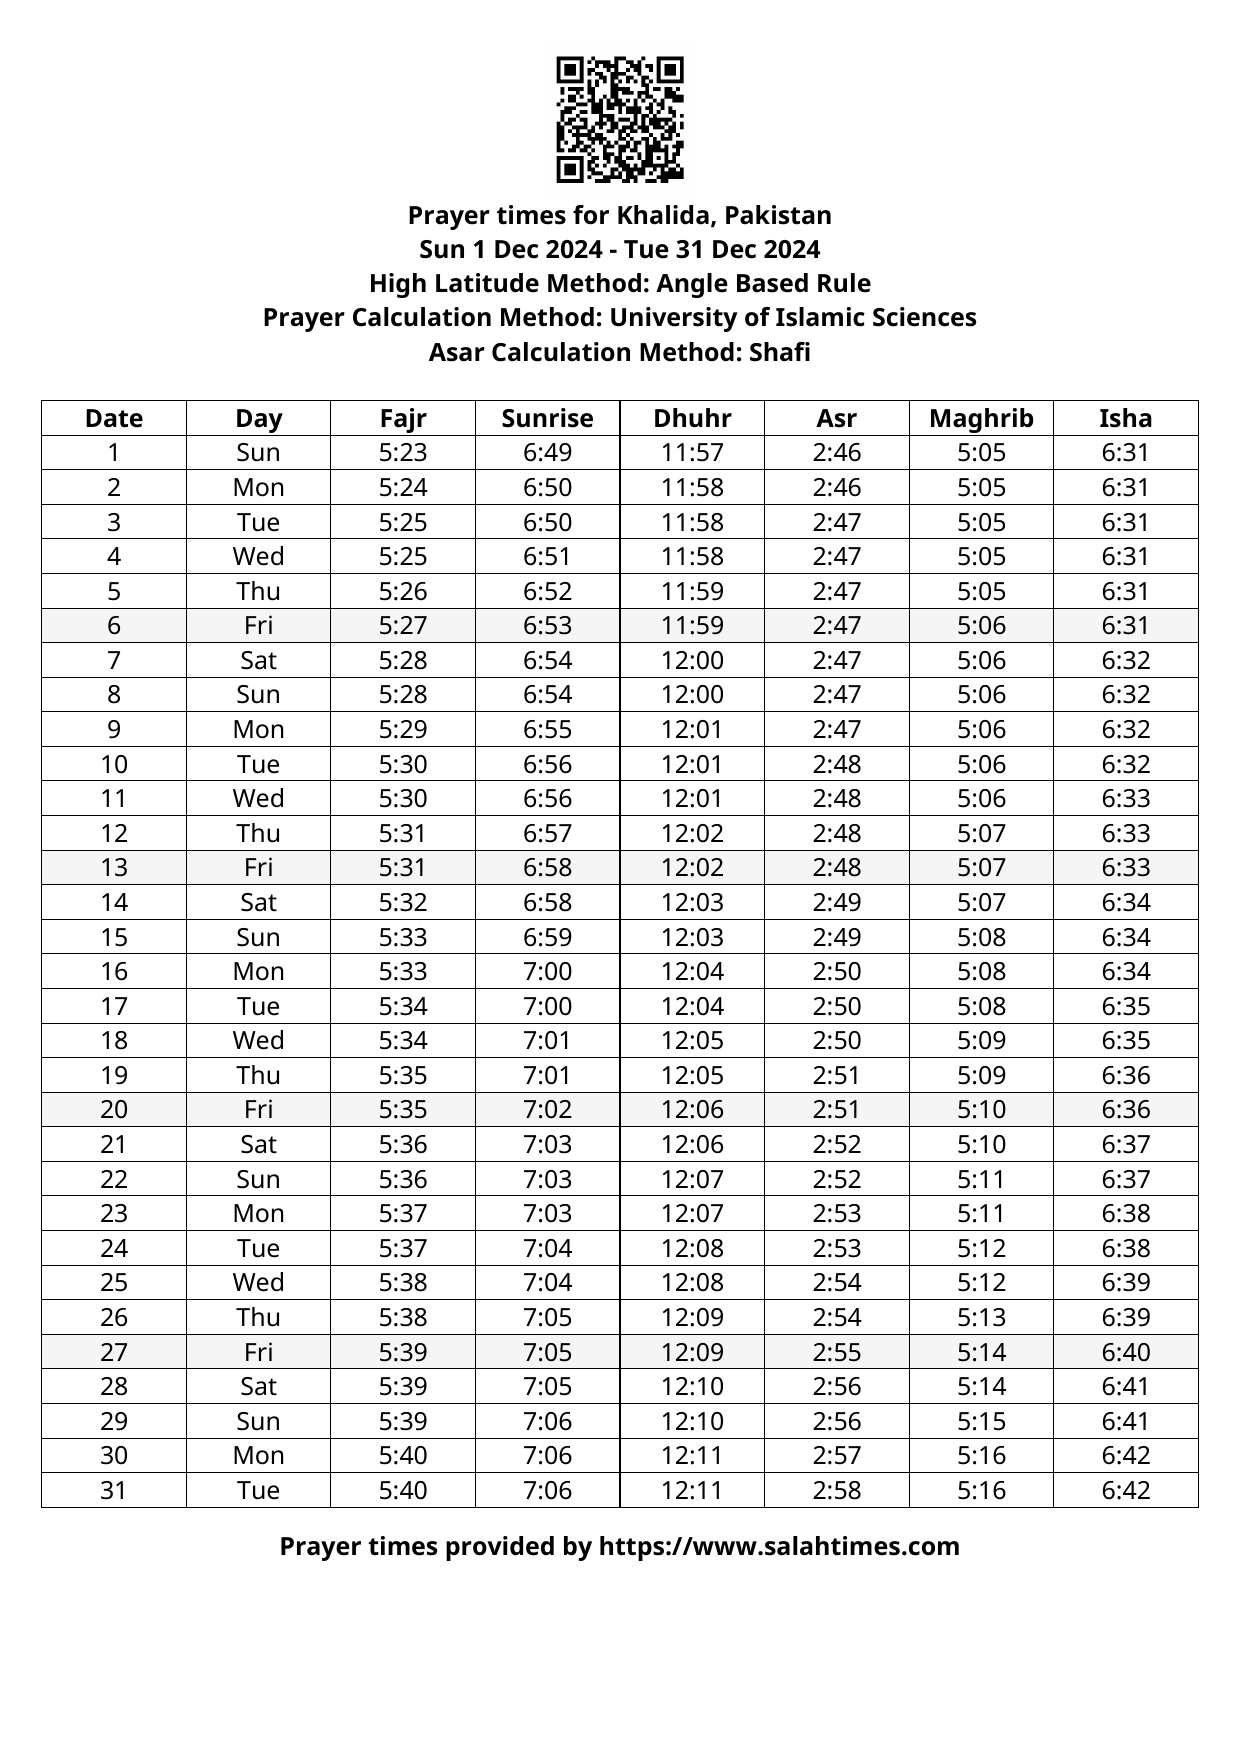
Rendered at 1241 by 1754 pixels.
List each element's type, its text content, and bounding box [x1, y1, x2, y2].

table_cell 27 [42, 1335, 186, 1368]
table_cell 5:32 [331, 885, 475, 919]
table_cell 6:32 [1054, 712, 1198, 746]
table_cell 5:13 [910, 1300, 1053, 1334]
text Sun 1 Dec 2024 - Tue 31 Dec 2024 [42, 232, 1198, 266]
table_cell 2:47 [765, 505, 909, 538]
table_cell Sun [187, 1404, 330, 1437]
table_cell 12:09 [621, 1300, 764, 1334]
table_cell 13 [42, 851, 186, 884]
text Asar Calculation Method: Shafi [42, 334, 1198, 368]
table_cell 12:00 [621, 678, 764, 711]
table_header Maghrib [910, 401, 1053, 434]
table_cell 20 [42, 1093, 186, 1126]
table_cell 11:59 [621, 609, 764, 642]
table_cell 22 [42, 1162, 186, 1195]
table_cell 5:38 [331, 1266, 475, 1299]
table_cell Wed [187, 1024, 330, 1057]
table_cell Wed [187, 1266, 330, 1299]
table_cell Mon [187, 954, 330, 988]
table_cell Sat [187, 643, 330, 677]
table_cell 6:54 [476, 643, 619, 677]
table_cell 12:05 [621, 1058, 764, 1092]
table_cell 6:36 [1054, 1058, 1198, 1092]
table_cell 12:10 [621, 1404, 764, 1437]
table_cell 12:07 [621, 1196, 764, 1230]
table_cell 6:37 [1054, 1127, 1198, 1161]
table_cell 5:05 [910, 505, 1053, 538]
table_cell 2:47 [765, 574, 909, 607]
table_cell Thu [187, 1300, 330, 1334]
table_cell 5 [42, 574, 186, 607]
table_cell 12:11 [621, 1473, 764, 1507]
table_cell 6:38 [1054, 1231, 1198, 1264]
table_cell 7:03 [476, 1196, 619, 1230]
table_cell Sun [187, 678, 330, 711]
table_cell 6:31 [1054, 436, 1198, 469]
table_cell Fri [187, 609, 330, 642]
table_cell 11:58 [621, 470, 764, 504]
table_cell Fri [187, 1093, 330, 1126]
table_cell 11 [42, 781, 186, 815]
table_cell 6:32 [1054, 747, 1198, 780]
table_cell 5:38 [331, 1300, 475, 1334]
table_cell 6:42 [1054, 1439, 1198, 1472]
table_cell 2:48 [765, 747, 909, 780]
table_cell Tue [187, 1473, 330, 1507]
table_cell 1 [42, 436, 186, 469]
table_cell 2:58 [765, 1473, 909, 1507]
table_cell 5:25 [331, 539, 475, 573]
table_cell Tue [187, 1231, 330, 1264]
table_cell 12:03 [621, 885, 764, 919]
table_cell 6:52 [476, 574, 619, 607]
table_cell 2:49 [765, 885, 909, 919]
table_cell 12:06 [621, 1093, 764, 1126]
table_cell 23 [42, 1196, 186, 1230]
table_cell Thu [187, 574, 330, 607]
table_cell 5:24 [331, 470, 475, 504]
table_cell 6:57 [476, 816, 619, 849]
table_cell 18 [42, 1024, 186, 1057]
table_cell 7:01 [476, 1024, 619, 1057]
table_cell 6:50 [476, 505, 619, 538]
table_cell 5:10 [910, 1127, 1053, 1161]
table_cell 5:14 [910, 1369, 1053, 1403]
table_cell 7:03 [476, 1127, 619, 1161]
table_cell 5:31 [331, 851, 475, 884]
table_cell 7:04 [476, 1266, 619, 1299]
table_cell 12:02 [621, 851, 764, 884]
table_cell 5:05 [910, 574, 1053, 607]
table_cell 5:07 [910, 885, 1053, 919]
table_cell 5:37 [331, 1231, 475, 1264]
table_cell 5:30 [331, 781, 475, 815]
table_cell 2:50 [765, 954, 909, 988]
table_cell 5:12 [910, 1266, 1053, 1299]
table_cell 6:50 [476, 470, 619, 504]
table_cell 12:08 [621, 1266, 764, 1299]
table_cell 2:56 [765, 1369, 909, 1403]
table_cell 26 [42, 1300, 186, 1334]
table_cell Sun [187, 920, 330, 953]
table_cell 6:36 [1054, 1093, 1198, 1126]
table_cell 6:39 [1054, 1266, 1198, 1299]
table_cell 9 [42, 712, 186, 746]
table_cell 2:51 [765, 1093, 909, 1126]
table_cell 5:06 [910, 643, 1053, 677]
table_cell 5:09 [910, 1024, 1053, 1057]
table_cell 11:59 [621, 574, 764, 607]
table_cell 2:46 [765, 470, 909, 504]
table_cell 5:06 [910, 609, 1053, 642]
table_cell 5:33 [331, 954, 475, 988]
table_cell Fri [187, 1335, 330, 1368]
text Prayer times for Khalida, Pakistan [42, 198, 1198, 232]
table_cell 12:09 [621, 1335, 764, 1368]
table_cell 6:33 [1054, 781, 1198, 815]
table_cell Fri [187, 851, 330, 884]
table_cell 6:39 [1054, 1300, 1198, 1334]
table_cell 6:40 [1054, 1335, 1198, 1368]
table_cell 31 [42, 1473, 186, 1507]
table_cell 2:53 [765, 1196, 909, 1230]
table_cell 6:55 [476, 712, 619, 746]
table_cell 5:14 [910, 1335, 1053, 1368]
table_cell 5:06 [910, 678, 1053, 711]
table_cell 5:35 [331, 1058, 475, 1092]
table_cell 6:35 [1054, 1024, 1198, 1057]
table_cell 5:36 [331, 1162, 475, 1195]
table_cell 5:39 [331, 1404, 475, 1437]
table_cell 6:32 [1054, 643, 1198, 677]
table_cell 6:59 [476, 920, 619, 953]
table_cell 2:52 [765, 1162, 909, 1195]
table_cell 2:46 [765, 436, 909, 469]
table_cell 5:12 [910, 1231, 1053, 1264]
table_cell 12 [42, 816, 186, 849]
table_cell 7:06 [476, 1439, 619, 1472]
table_cell 5:27 [331, 609, 475, 642]
table_cell 5:39 [331, 1335, 475, 1368]
table_cell 12:07 [621, 1162, 764, 1195]
text Prayer Calculation Method: University of Islamic Sciences [42, 300, 1198, 334]
table_cell 6:56 [476, 747, 619, 780]
table_cell 2:48 [765, 781, 909, 815]
table_header Asr [765, 401, 909, 434]
text Prayer times provided by https://www.salahtimes.com [42, 1528, 1198, 1563]
table_cell 12:01 [621, 781, 764, 815]
table_cell Tue [187, 505, 330, 538]
table_cell 24 [42, 1231, 186, 1264]
table_cell 12:10 [621, 1369, 764, 1403]
table_cell 5:28 [331, 643, 475, 677]
table_cell 6:34 [1054, 885, 1198, 919]
table_cell 5:39 [331, 1369, 475, 1403]
table_cell 6:33 [1054, 851, 1198, 884]
table_cell 5:05 [910, 470, 1053, 504]
table_cell 29 [42, 1404, 186, 1437]
table_cell 6:49 [476, 436, 619, 469]
table_cell 12:01 [621, 747, 764, 780]
table_cell 6:34 [1054, 920, 1198, 953]
table_cell 11:58 [621, 505, 764, 538]
table_cell Mon [187, 1439, 330, 1472]
table_cell 5:37 [331, 1196, 475, 1230]
picture [542, 41, 699, 198]
table_cell 7:03 [476, 1162, 619, 1195]
table_cell 5:35 [331, 1093, 475, 1126]
table_cell 5:07 [910, 851, 1053, 884]
table_cell 30 [42, 1439, 186, 1472]
table_cell 6:58 [476, 851, 619, 884]
table_cell 16 [42, 954, 186, 988]
table_cell 7:04 [476, 1231, 619, 1264]
table_cell 7:05 [476, 1300, 619, 1334]
table_cell 2:47 [765, 609, 909, 642]
table_cell 6:54 [476, 678, 619, 711]
table_cell 11:58 [621, 539, 764, 573]
table_cell 15 [42, 920, 186, 953]
table_cell Sat [187, 885, 330, 919]
table_header Isha [1054, 401, 1198, 434]
table_cell 5:26 [331, 574, 475, 607]
table_cell Thu [187, 1058, 330, 1092]
table_cell 5:30 [331, 747, 475, 780]
table_cell 2:48 [765, 816, 909, 849]
table_cell 5:15 [910, 1404, 1053, 1437]
table_cell 10 [42, 747, 186, 780]
table_cell Sat [187, 1369, 330, 1403]
table_cell 5:06 [910, 747, 1053, 780]
table_cell 5:07 [910, 816, 1053, 849]
table_cell 2:47 [765, 643, 909, 677]
table_cell 2:52 [765, 1127, 909, 1161]
table_cell 6:41 [1054, 1404, 1198, 1437]
table_cell 21 [42, 1127, 186, 1161]
table_cell 14 [42, 885, 186, 919]
table_cell 12:11 [621, 1439, 764, 1472]
table_cell 6:38 [1054, 1196, 1198, 1230]
table_cell 6:31 [1054, 505, 1198, 538]
table_cell 5:28 [331, 678, 475, 711]
table_cell 25 [42, 1266, 186, 1299]
table_cell 6:33 [1054, 816, 1198, 849]
table_cell 5:25 [331, 505, 475, 538]
table_cell 5:16 [910, 1439, 1053, 1472]
table_cell Tue [187, 747, 330, 780]
table_cell 2:53 [765, 1231, 909, 1264]
table_cell 2:50 [765, 989, 909, 1022]
table_header Date [42, 401, 186, 434]
table_cell 12:00 [621, 643, 764, 677]
table_cell Sat [187, 1127, 330, 1161]
table_cell Wed [187, 539, 330, 573]
table_cell 17 [42, 989, 186, 1022]
table_cell Tue [187, 989, 330, 1022]
table_cell 6:35 [1054, 989, 1198, 1022]
table_header Fajr [331, 401, 475, 434]
table_cell 12:04 [621, 989, 764, 1022]
table_cell Mon [187, 1196, 330, 1230]
table_cell 2:56 [765, 1404, 909, 1437]
table_cell 12:08 [621, 1231, 764, 1264]
table_cell 12:06 [621, 1127, 764, 1161]
table_cell 6:56 [476, 781, 619, 815]
table_cell 5:08 [910, 954, 1053, 988]
table_cell Wed [187, 781, 330, 815]
table_cell 12:01 [621, 712, 764, 746]
table_cell 2:49 [765, 920, 909, 953]
table_cell 2:47 [765, 678, 909, 711]
table_cell 7:01 [476, 1058, 619, 1092]
table_cell 7:02 [476, 1093, 619, 1126]
table_cell 6:51 [476, 539, 619, 573]
table_cell 2:48 [765, 851, 909, 884]
table_cell Thu [187, 816, 330, 849]
table_cell 6:31 [1054, 574, 1198, 607]
text High Latitude Method: Angle Based Rule [42, 266, 1198, 300]
table_cell 6:32 [1054, 678, 1198, 711]
table_cell 8 [42, 678, 186, 711]
table_cell 6:31 [1054, 609, 1198, 642]
table_cell 7:06 [476, 1404, 619, 1437]
table_cell 5:05 [910, 436, 1053, 469]
table_cell 7 [42, 643, 186, 677]
table_cell 5:31 [331, 816, 475, 849]
table_cell 12:03 [621, 920, 764, 953]
table_cell 5:33 [331, 920, 475, 953]
table_cell 19 [42, 1058, 186, 1092]
table_cell 7:00 [476, 954, 619, 988]
table_cell 5:29 [331, 712, 475, 746]
table_cell 5:08 [910, 920, 1053, 953]
table_cell 5:08 [910, 989, 1053, 1022]
table_cell 2:47 [765, 539, 909, 573]
table_cell 5:06 [910, 712, 1053, 746]
table_cell 2:51 [765, 1058, 909, 1092]
table_cell 28 [42, 1369, 186, 1403]
table_cell 7:06 [476, 1473, 619, 1507]
table_cell 6:37 [1054, 1162, 1198, 1195]
table_cell 11:57 [621, 436, 764, 469]
table_cell 5:40 [331, 1439, 475, 1472]
table_cell 2:54 [765, 1300, 909, 1334]
table_cell 12:02 [621, 816, 764, 849]
table_cell 5:11 [910, 1162, 1053, 1195]
table_cell 2 [42, 470, 186, 504]
table_header Day [187, 401, 330, 434]
table_cell 5:11 [910, 1196, 1053, 1230]
table_cell 6:31 [1054, 539, 1198, 573]
table_cell 5:06 [910, 781, 1053, 815]
table_cell 6:53 [476, 609, 619, 642]
table_cell 6:42 [1054, 1473, 1198, 1507]
table_cell 5:09 [910, 1058, 1053, 1092]
table_header Sunrise [476, 401, 619, 434]
table_cell Mon [187, 712, 330, 746]
table_cell 12:05 [621, 1024, 764, 1057]
table_cell 5:23 [331, 436, 475, 469]
table_cell 2:47 [765, 712, 909, 746]
table_cell 5:36 [331, 1127, 475, 1161]
table_cell 2:55 [765, 1335, 909, 1368]
table_cell 5:10 [910, 1093, 1053, 1126]
table_cell 5:34 [331, 989, 475, 1022]
table_cell 5:16 [910, 1473, 1053, 1507]
table_cell 6:41 [1054, 1369, 1198, 1403]
table_cell Mon [187, 470, 330, 504]
table_cell 12:04 [621, 954, 764, 988]
table_cell 2:54 [765, 1266, 909, 1299]
table_cell 5:34 [331, 1024, 475, 1057]
table_cell 6:34 [1054, 954, 1198, 988]
table_cell Sun [187, 1162, 330, 1195]
table_cell 7:00 [476, 989, 619, 1022]
table_cell 6:31 [1054, 470, 1198, 504]
table_cell 6 [42, 609, 186, 642]
table_cell 2:57 [765, 1439, 909, 1472]
table_cell 6:58 [476, 885, 619, 919]
table_header Dhuhr [621, 401, 764, 434]
table_cell 7:05 [476, 1335, 619, 1368]
table_cell 2:50 [765, 1024, 909, 1057]
table_cell 7:05 [476, 1369, 619, 1403]
table_cell 4 [42, 539, 186, 573]
table_cell 3 [42, 505, 186, 538]
table_cell 5:05 [910, 539, 1053, 573]
table_cell Sun [187, 436, 330, 469]
table_cell 5:40 [331, 1473, 475, 1507]
